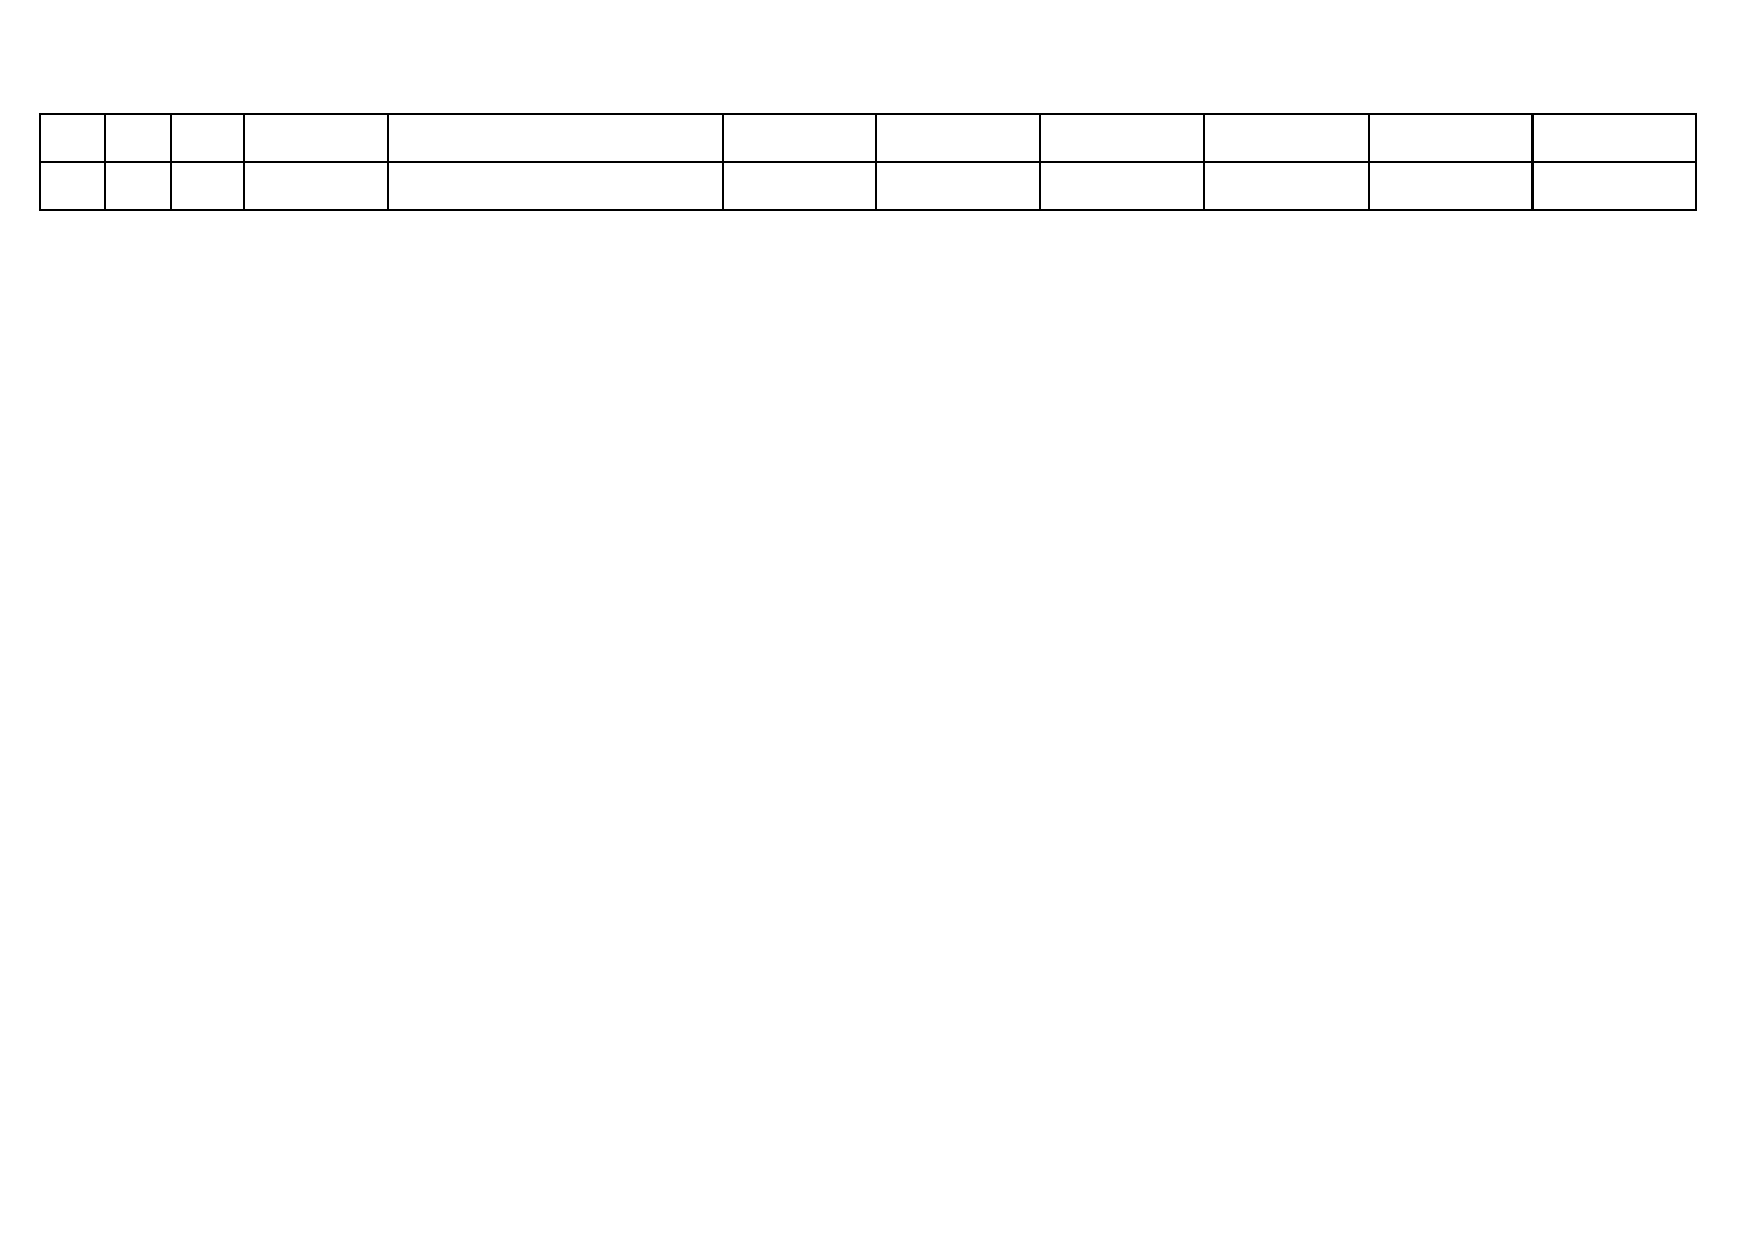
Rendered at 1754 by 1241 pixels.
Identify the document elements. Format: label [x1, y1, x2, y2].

table_cell [106, 115, 170, 161]
table_cell [1534, 163, 1695, 209]
table_cell [1041, 163, 1203, 209]
table_cell [106, 163, 170, 209]
table_cell [877, 115, 1039, 161]
table_cell [1370, 115, 1531, 161]
table_cell [724, 163, 875, 209]
table_cell [389, 163, 722, 209]
table_cell [724, 115, 875, 161]
table_cell [41, 163, 104, 209]
table_cell [41, 115, 104, 161]
table_cell [245, 115, 387, 161]
table_cell [1370, 163, 1531, 209]
table_cell [389, 115, 722, 161]
table_cell [877, 163, 1039, 209]
table_cell [1205, 115, 1368, 161]
table_cell [172, 163, 243, 209]
table_cell [1534, 115, 1695, 161]
table_cell [245, 163, 387, 209]
table_cell [1205, 163, 1368, 209]
table_cell [1041, 115, 1203, 161]
table_cell [172, 115, 243, 161]
